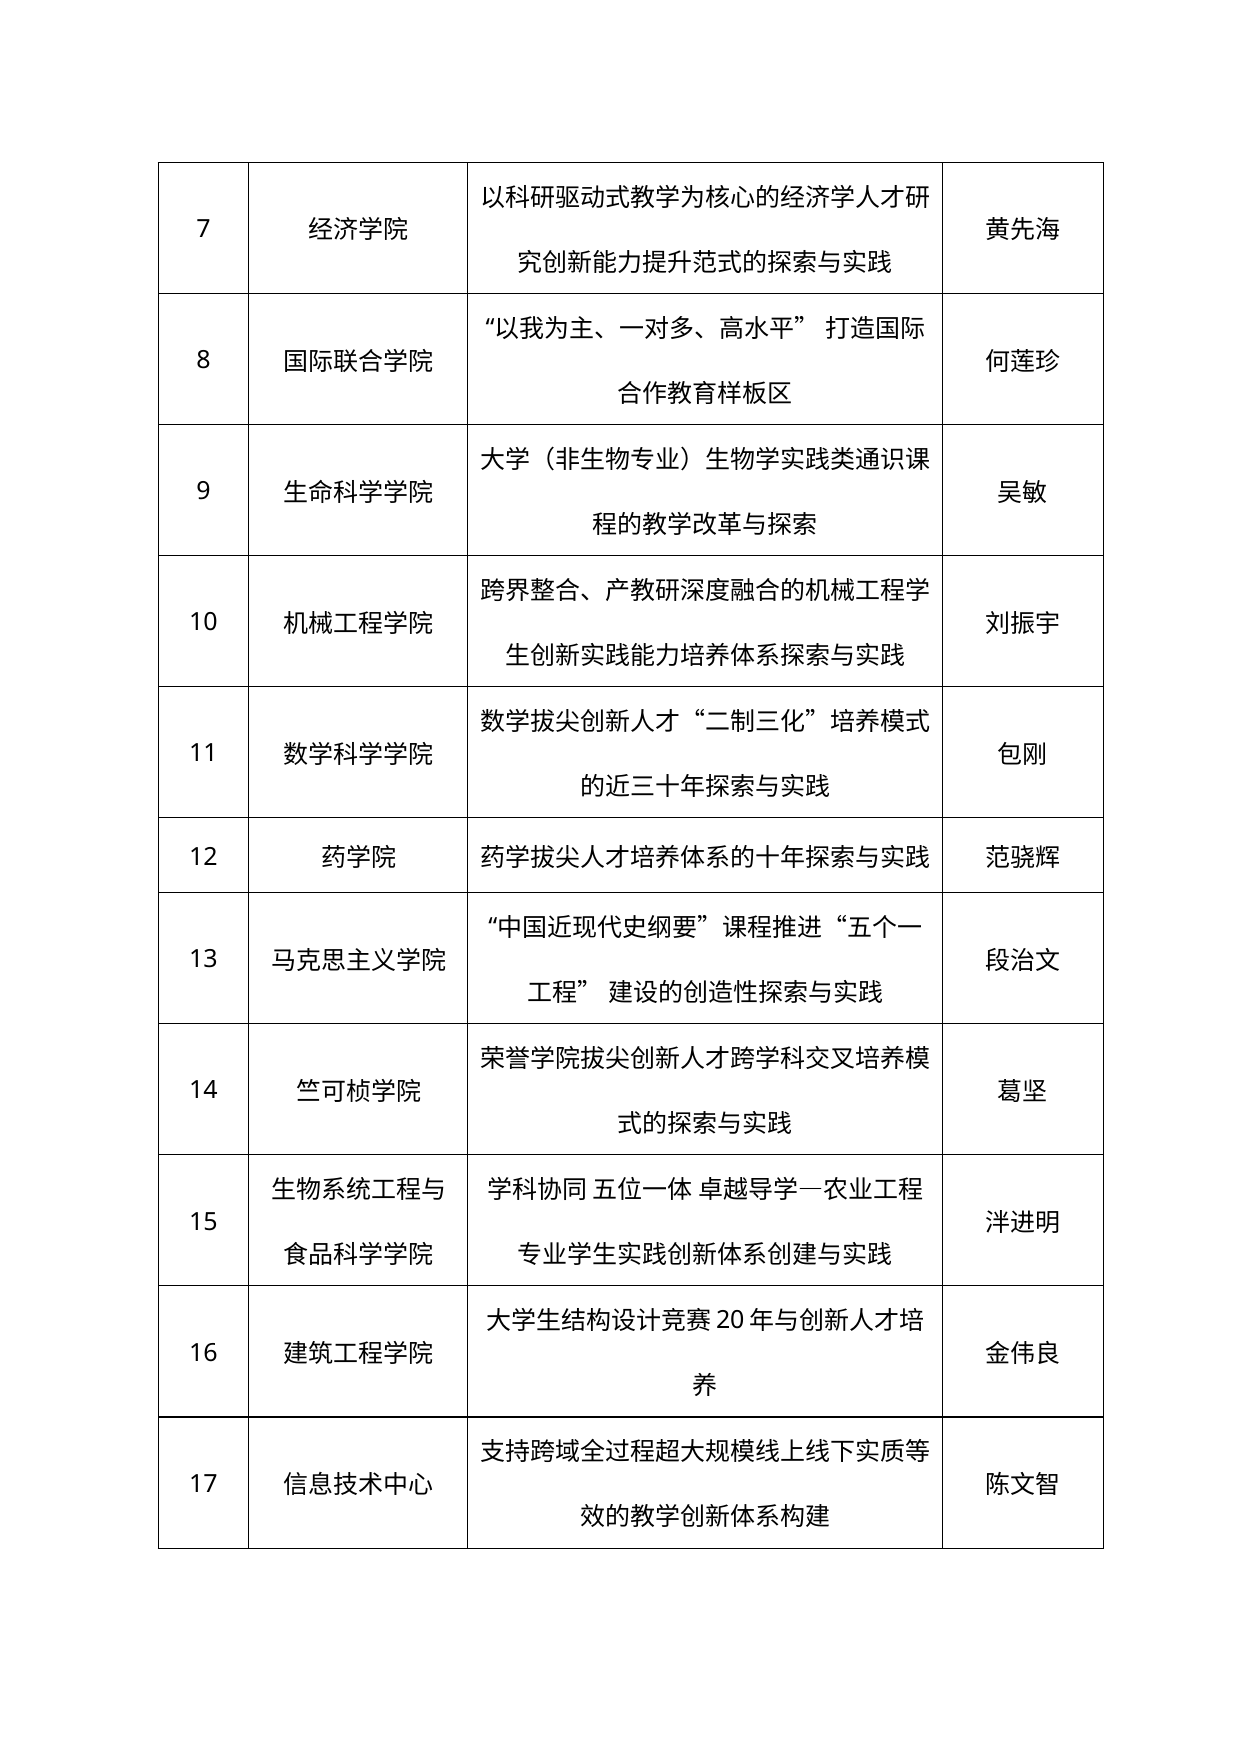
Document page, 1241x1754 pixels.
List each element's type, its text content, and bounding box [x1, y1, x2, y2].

table_cell 竺可桢学院 [249, 1024, 467, 1154]
table_cell 17 [159, 1418, 248, 1547]
table_cell 范骁辉 [943, 818, 1103, 892]
table_cell 陈文智 [943, 1418, 1103, 1547]
table_cell 葛坚 [943, 1024, 1103, 1154]
table_cell 信息技术中心 [249, 1418, 467, 1547]
table_cell 支持跨域全过程超大规模线上线下实质等效的教学创新体系构建 [468, 1418, 942, 1547]
table_cell 泮进明 [943, 1155, 1103, 1285]
table_cell 以科研驱动式教学为核心的经济学人才研究创新能力提升范式的探索与实践 [468, 163, 942, 293]
table_cell 13 [159, 893, 248, 1023]
table_cell 国际联合学院 [249, 294, 467, 424]
table_cell “中国近现代史纲要”课程推进“五个一工程” 建设的创造性探索与实践 [468, 893, 942, 1023]
table_cell 数学科学学院 [249, 687, 467, 817]
table_cell 15 [159, 1155, 248, 1285]
table_cell 黄先海 [943, 163, 1103, 293]
table_cell 马克思主义学院 [249, 893, 467, 1023]
table_cell 经济学院 [249, 163, 467, 293]
table_cell 学科协同 五位一体 卓越导学—农业工程专业学生实践创新体系创建与实践 [468, 1155, 942, 1285]
table_cell 7 [159, 163, 248, 293]
table_cell 包刚 [943, 687, 1103, 817]
table_cell 大学生结构设计竞赛20年与创新人才培养 [468, 1286, 942, 1416]
table_cell 12 [159, 818, 248, 892]
table_cell 跨界整合、产教研深度融合的机械工程学生创新实践能力培养体系探索与实践 [468, 556, 942, 686]
table_cell 建筑工程学院 [249, 1286, 467, 1416]
table_cell 金伟良 [943, 1286, 1103, 1416]
table_cell 机械工程学院 [249, 556, 467, 686]
table_cell 大学（非生物专业）生物学实践类通识课程的教学改革与探索 [468, 425, 942, 555]
table_cell 9 [159, 425, 248, 555]
table_cell 14 [159, 1024, 248, 1154]
table_cell 药学拔尖人才培养体系的十年探索与实践 [468, 818, 942, 892]
table_cell 荣誉学院拔尖创新人才跨学科交叉培养模式的探索与实践 [468, 1024, 942, 1154]
table_cell 生物系统工程与食品科学学院 [249, 1155, 467, 1285]
table_cell 11 [159, 687, 248, 817]
table_cell 何莲珍 [943, 294, 1103, 424]
table_cell 药学院 [249, 818, 467, 892]
table_cell 刘振宇 [943, 556, 1103, 686]
table_cell 10 [159, 556, 248, 686]
table_cell 16 [159, 1286, 248, 1416]
table_cell 8 [159, 294, 248, 424]
table_cell 段治文 [943, 893, 1103, 1023]
table_cell “以我为主、一对多、高水平” 打造国际合作教育样板区 [468, 294, 942, 424]
table_cell 吴敏 [943, 425, 1103, 555]
table_cell 数学拔尖创新人才“二制三化”培养模式的近三十年探索与实践 [468, 687, 942, 817]
table_cell 生命科学学院 [249, 425, 467, 555]
